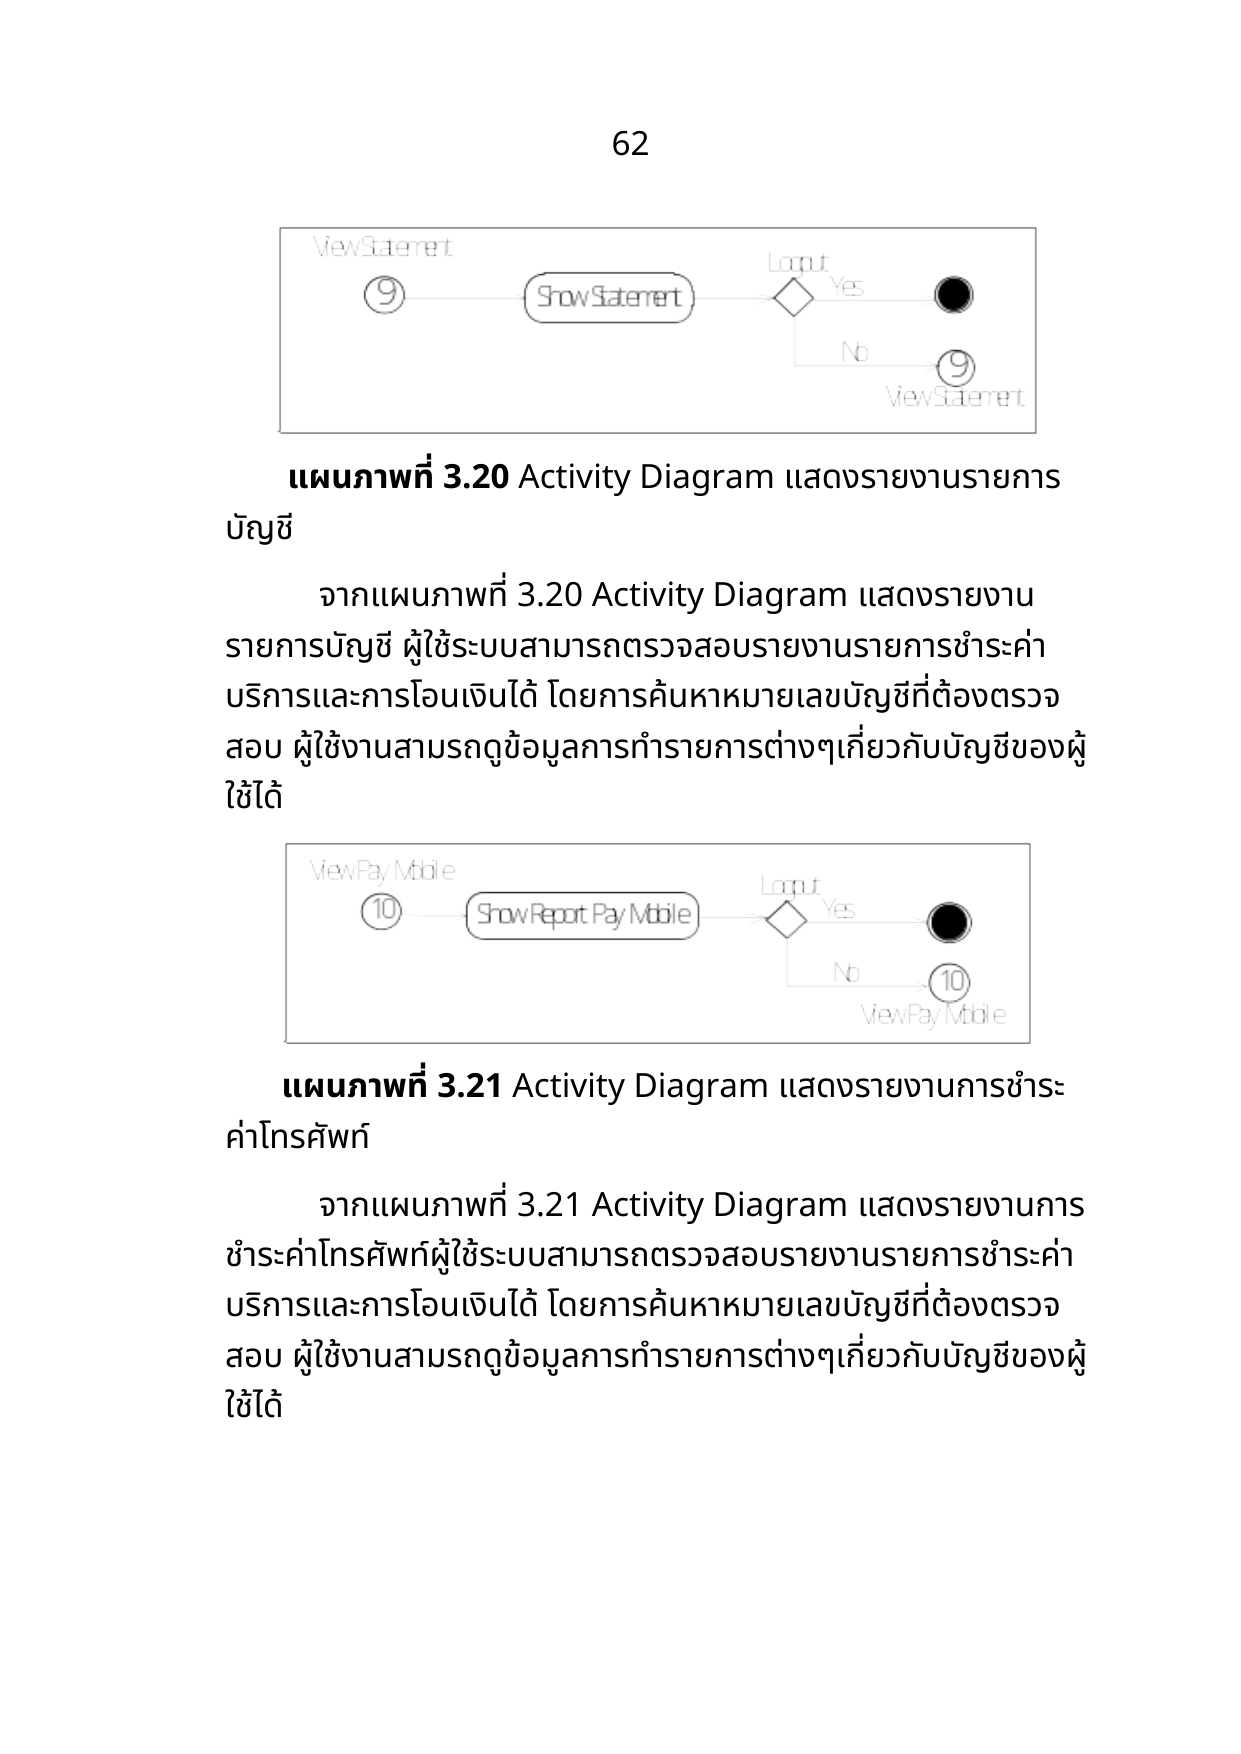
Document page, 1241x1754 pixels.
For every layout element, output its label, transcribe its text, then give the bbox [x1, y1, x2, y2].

text แผนภาพที่ 3.20 Activity Diagram แสดงรายงานรายการบัญชี [225, 453, 1090, 554]
text จากแผนภาพที่ 3.20 Activity Diagram แสดงรายงานรายการบัญชี ผู้ใช้ระบบสามารถตรวจสอบรายงานรายการชำระค่าบริการและการโอนเงินได้ โดยการค้นหาหมายเลขบัญชีที่ต้องตรวจสอบ ผู้ใช้งานสามรถดูข้อมูลการทำรายการต่างๆเกี่ยวกับบัญชีของผู้ใช้ได้ [225, 571, 1090, 823]
text แผนภาพที่ 3.21 Activity Diagram แสดงรายงานการชำระค่าโทรศัพท์ [225, 1062, 1090, 1163]
text จากแผนภาพที่ 3.21 Activity Diagram แสดงรายงานการชำระค่าโทรศัพท์ผู้ใช้ระบบสามารถตรวจสอบรายงานรายการชำระค่าบริการและการโอนเงินได้ โดยการค้นหาหมายเลขบัญชีที่ต้องตรวจสอบ ผู้ใช้งานสามรถดูข้อมูลการทำรายการต่างๆเกี่ยวกับบัญชีของผู้ใช้ได้ [225, 1180, 1090, 1433]
